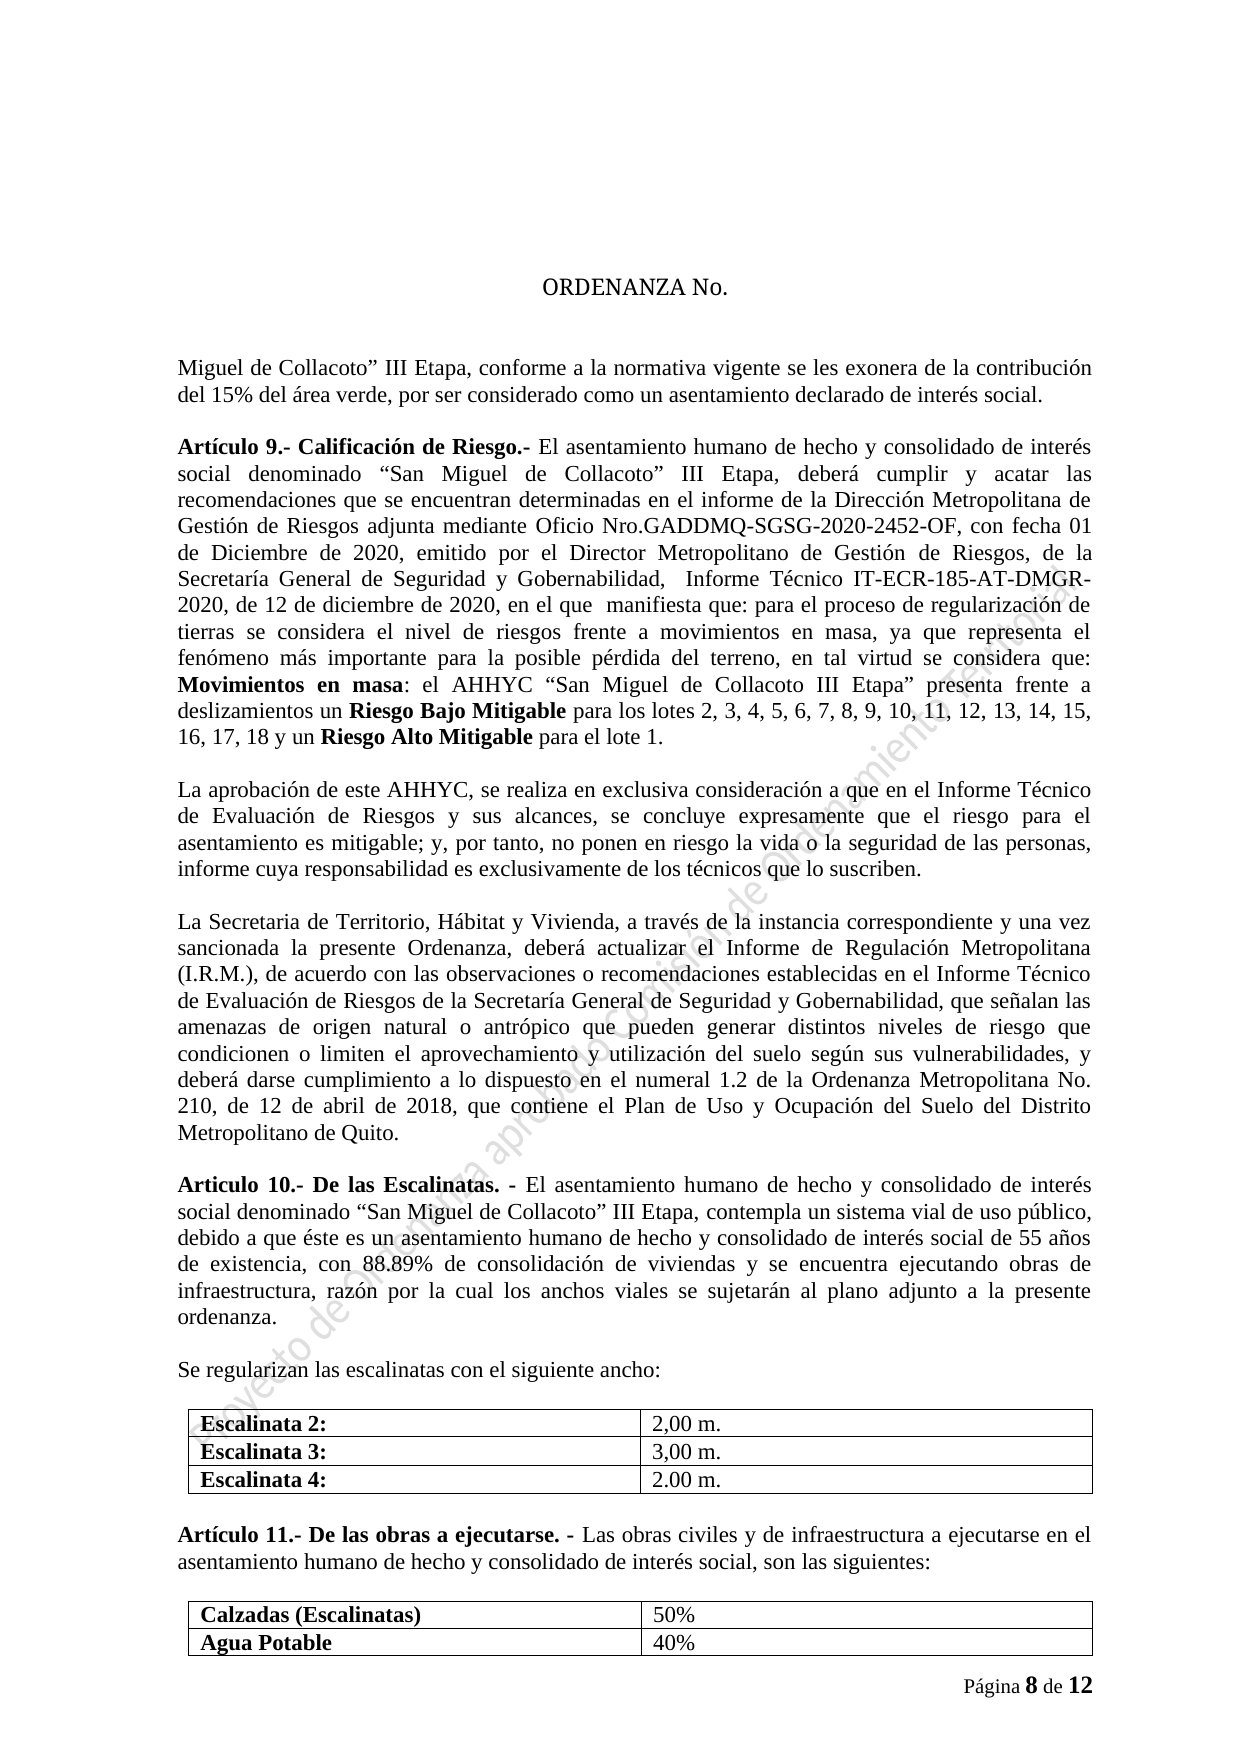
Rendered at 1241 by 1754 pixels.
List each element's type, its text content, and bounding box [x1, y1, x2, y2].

table_header 50% [642, 1602, 1092, 1628]
table_cell Escalinata 4: [189, 1466, 640, 1492]
table_cell Agua Potable [189, 1629, 641, 1655]
text Artículo 9.- Calificación de Riesgo.- El asentamiento humano de hecho y consolidado de interés social denominado “San Miguel de Collacoto” III Etapa, deberá cumplir y acatar las recomendaciones que se encuentran determinadas en el informe de la Dirección Metropolitana de Gestión de Riesgos adjunta mediante Oficio Nro.GADDMQ-SGSG-2020-2452-OF, con fecha 01 de Diciembre de 2020, emitido por el Director Metropolitano de Gestión de Riesgos, de la Secretaría General de Seguridad y Gobernabilidad, Informe Técnico IT-ECR-185-AT-DMGR-2020, de 12 de diciembre de 2020, en el que manifiesta que: para el proceso de regularización de tierras se considera el nivel de riesgos frente a movimientos en masa, ya que representa el fenómeno más importante para la posible pérdida del terreno, en tal virtud se considera que: Movimientos en masa: el AHHYC “San Miguel de Collacoto III Etapa” presenta frente a deslizamientos un Riesgo Bajo Mitigable para los lotes 2, 3, 4, 5, 6, 7, 8, 9, 10, 11, 12, 13, 14, 15, 16, 17, 18 y un Riesgo Alto Mitigable para el lote 1. [177, 433, 1093, 750]
text Articulo 10.- De las Escalinatas. - El asentamiento humano de hecho y consolidado de interés social denominado “San Miguel de Collacoto” III Etapa, contempla un sistema vial de uso público, debido a que éste es un asentamiento humano de hecho y consolidado de interés social de 55 años de existencia, con 88.89% de consolidación de viviendas y se encuentra ejecutando obras de infraestructura, razón por la cual los anchos viales se sujetarán al plano adjunto a la presente ordenanza. [177, 1171, 1093, 1329]
text La aprobación de este AHHYC, se realiza en exclusiva consideración a que en el Informe Técnico de Evaluación de Riesgos y sus alcances, se concluye expresamente que el riesgo para el asentamiento es mitigable; y, por tanto, no ponen en riesgo la vida o la seguridad de las personas, informe cuya responsabilidad es exclusivamente de los técnicos que lo suscriben. [177, 776, 1093, 881]
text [177, 354, 1093, 407]
table_header Calzadas (Escalinatas) [189, 1602, 641, 1628]
table_cell Escalinata 3: [189, 1437, 640, 1465]
text Se regularizan las escalinatas con el siguiente ancho: [177, 1356, 1093, 1382]
table_cell 40% [642, 1629, 1092, 1655]
text Artículo 11.- De las obras a ejecutarse. - Las obras civiles y de infraestructura a ejecutarse en el asentamiento humano de hecho y consolidado de interés social, son las siguientes: [177, 1521, 1093, 1574]
table_cell 2.00 m. [641, 1466, 1092, 1492]
text La Secretaria de Territorio, Hábitat y Vivienda, a través de la instancia correspondiente y una vez sancionada la presente Ordenanza, deberá actualizar el Informe de Regulación Metropolitana (I.R.M.), de acuerdo con las observaciones o recomendaciones establecidas en el Informe Técnico de Evaluación de Riesgos de la Secretaría General de Seguridad y Gobernabilidad, que señalan las amenazas de origen natural o antrópico que pueden generar distintos niveles de riesgo que condicionen o limiten el aprovechamiento y utilización del suelo según sus vulnerabilidades, y deberá darse cumplimiento a lo dispuesto en el numeral 1.2 de la Ordenanza Metropolitana No. 210, de 12 de abril de 2018, que contiene el Plan de Uso y Ocupación del Suelo del Distrito Metropolitano de Quito. [177, 908, 1093, 1145]
table_cell 3,00 m. [641, 1437, 1092, 1465]
table_header 2,00 m. [641, 1410, 1092, 1436]
table_header Escalinata 2: [189, 1410, 640, 1436]
